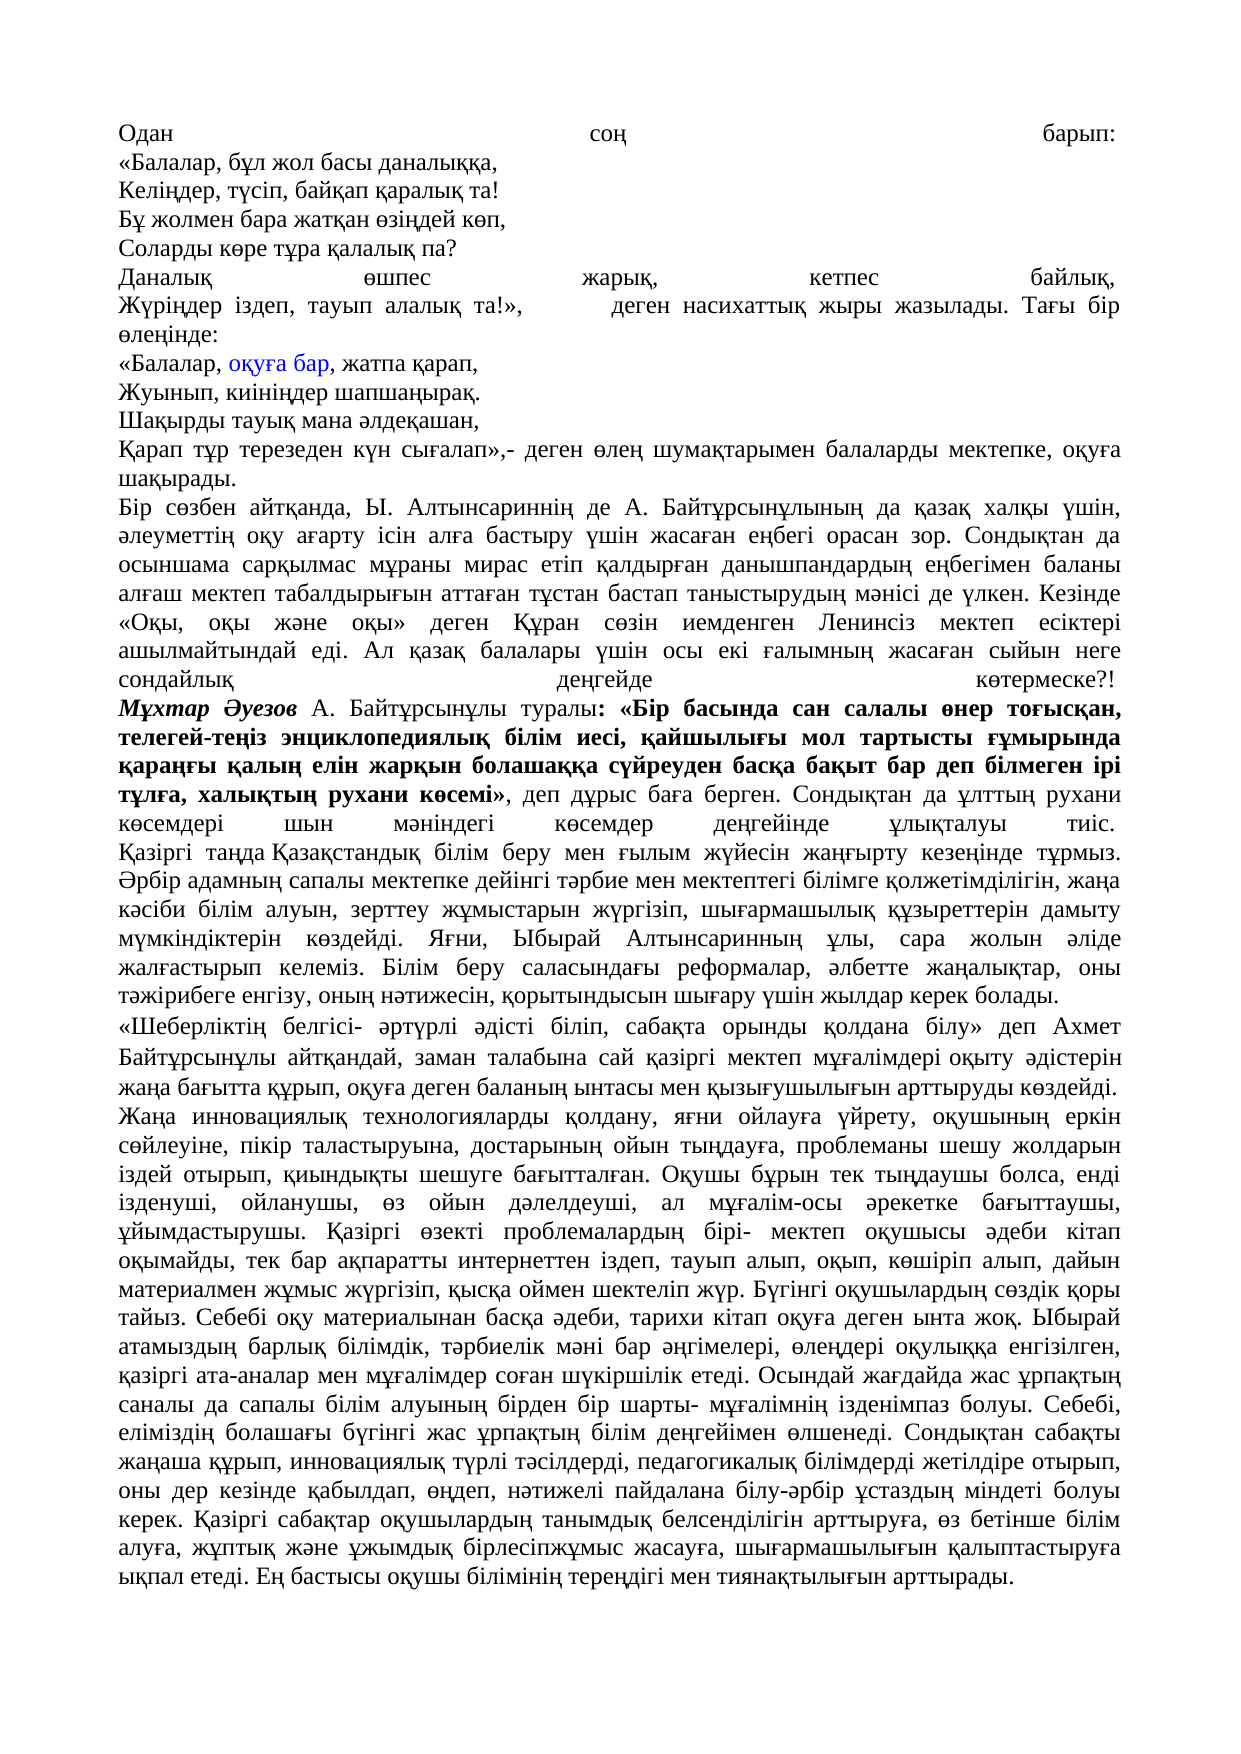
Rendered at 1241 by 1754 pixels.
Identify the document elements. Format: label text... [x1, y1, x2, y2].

text Соларды көре тұра қалалық па? [118, 233, 1122, 262]
text Бұ жолмен бара жатқан өзіңдей көп, [118, 204, 1122, 233]
text Жуынып, киініңдер шапшаңырақ. [118, 377, 1122, 406]
text Жаңа инновациялық технологияларды қолдану, яғни ойлауға үйрету, оқушының еркін сөйлеуіне, пікір таластыруына, достарының ойын тыңдауға, проблеманы шешу жолдарын іздей отырып, қиындықты шешуге бағытталған. Оқушы бұрын тек тыңдаушы болса, енді ізденуші, ойланушы, өз ойын дәлелдеуші, ал мұғалім-осы әрекетке бағыттаушы, ұйымдастырушы. Қазіргі өзекті проблемалардың бірі- мектеп оқушысы әдеби кітап оқымайды, тек бар ақпаратты интернеттен іздеп, тауып алып, оқып, көшіріп алып, дайын материалмен жұмыс жүргізіп, қысқа оймен шектеліп жүр. Бүгінгі оқушылардың сөздік қоры тайыз. Себебі оқу материалынан басқа әдеби, тарихи кітап оқуға деген ынта жоқ. Ыбырай атамыздың барлық білімдік, тәрбиелік мәні бар әңгімелері, өлеңдері оқулыққа енгізілген, қазіргі ата-аналар мен мұғалімдер соған шүкіршілік етеді. Осындай жағдайда жас ұрпақтың саналы да сапалы білім алуының бірден бір шарты- мұғалімнің ізденімпаз болуы. Себебі, еліміздің болашағы бүгінгі жас ұрпақтың білім деңгейімен өлшенеді. Сондықтан сабақты жаңаша құрып, инновациялық түрлі тәсілдерді, педагогикалық білімдерді жетілдіре отырып, оны дер кезінде қабылдап, өңдеп, нәтижелі пайдалана білу-әрбір ұстаздың міндеті болуы керек. Қазіргі сабақтар оқушылардың танымдық белсенділігін арттыруға, өз бетінше білім алуға, жұптық және ұжымдық бірлесіпжұмыс жасауға, шығармашылығын қалыптастыруға ықпал етеді. Ең бастысы оқушы білімінің тереңдігі мен тиянақтылығын арттырады. [118, 1101, 1122, 1590]
text Шақырды тауық мана әлдеқашан, [118, 406, 1122, 434]
text Келіңдер, түсіп, байқап қаралық та! [118, 176, 1122, 204]
text Даналық өшпес жарық, кетпес байлық, Жүріңдер іздеп, тауып алалық та!», деген насихаттық жыры жазылады. Тағы бір өлеңінде: «Балалар, оқуға бар, жатпа қарап, [118, 262, 1122, 377]
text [118, 118, 1122, 176]
text Қарап тұр терезеден күн сығалап»,- деген өлең шумақтарымен балаларды мектепке, оқуға шақырады. [118, 434, 1122, 492]
text Бір сөзбен айтқанда, Ы. Алтынсариннің де А. Байтұрсынұлының да қазақ халқы үшін, әлеуметтің оқу ағарту ісін алға бастыру үшін жасаған еңбегі орасан зор. Сондықтан да осыншама сарқылмас мұраны мирас етіп қалдырған данышпандардың еңбегімен баланы алғаш мектеп табалдырығын аттаған тұстан бастап таныстырудың мәнісі де үлкен. Кезінде «Оқы, оқы және оқы» деген Құран сөзін иемденген Ленинсіз мектеп есіктері ашылмайтындай еді. Ал қазақ балалары үшін осы екі ғалымның жасаған сыйын неге сондайлық деңгейде көтермеске?! Мұхтар Әуезов А. Байтұрсынұлы туралы: «Бір басында сан салалы өнер тоғысқан, телегей-теңіз энциклопедиялық білім иесі, қайшылығы мол тартысты ғұмырында қараңғы қалың елін жарқын болашаққа сүйреуден басқа бақыт бар деп білмеген ірі тұлға, халықтың рухани көсемі», деп дұрыс баға берген. Сондықтан да ұлттың рухани көсемдері шын мәніндегі көсемдер деңгейінде ұлықталуы тиіс. Қазіргі таңда Қазақстандық білім беру мен ғылым жүйесін жаңғырту кезеңінде тұрмыз. Әрбір адамның сапалы мектепке дейінгі тәрбие мен мектептегі білімге қолжетімділігін, жаңа кәсіби білім алуын, зерттеу жұмыстарын жүргізіп, шығармашылық құзыреттерін дамыту мүмкіндіктерін көздейді. Яғни, Ыбырай Алтынсаринның ұлы, сара жолын әліде жалғастырып келеміз. Білім беру саласындағы реформалар, әлбетте жаңалықтар, оны тәжірибеге енгізу, оның нәтижесін, қорытындысын шығару үшін жылдар керек болады. [118, 492, 1122, 1009]
text «Шеберліктің белгісі- әртүрлі әдісті біліп, сабақта орынды қолдана білу» деп Ахмет Байтұрсынұлы айтқандай, заман талабына сай қазіргі мектеп мұғалімдері оқыту әдістерін жаңа бағытта құрып, оқуға деген баланың ынтасы мен қызығушылығын арттыруды көздейді. [118, 1009, 1122, 1101]
